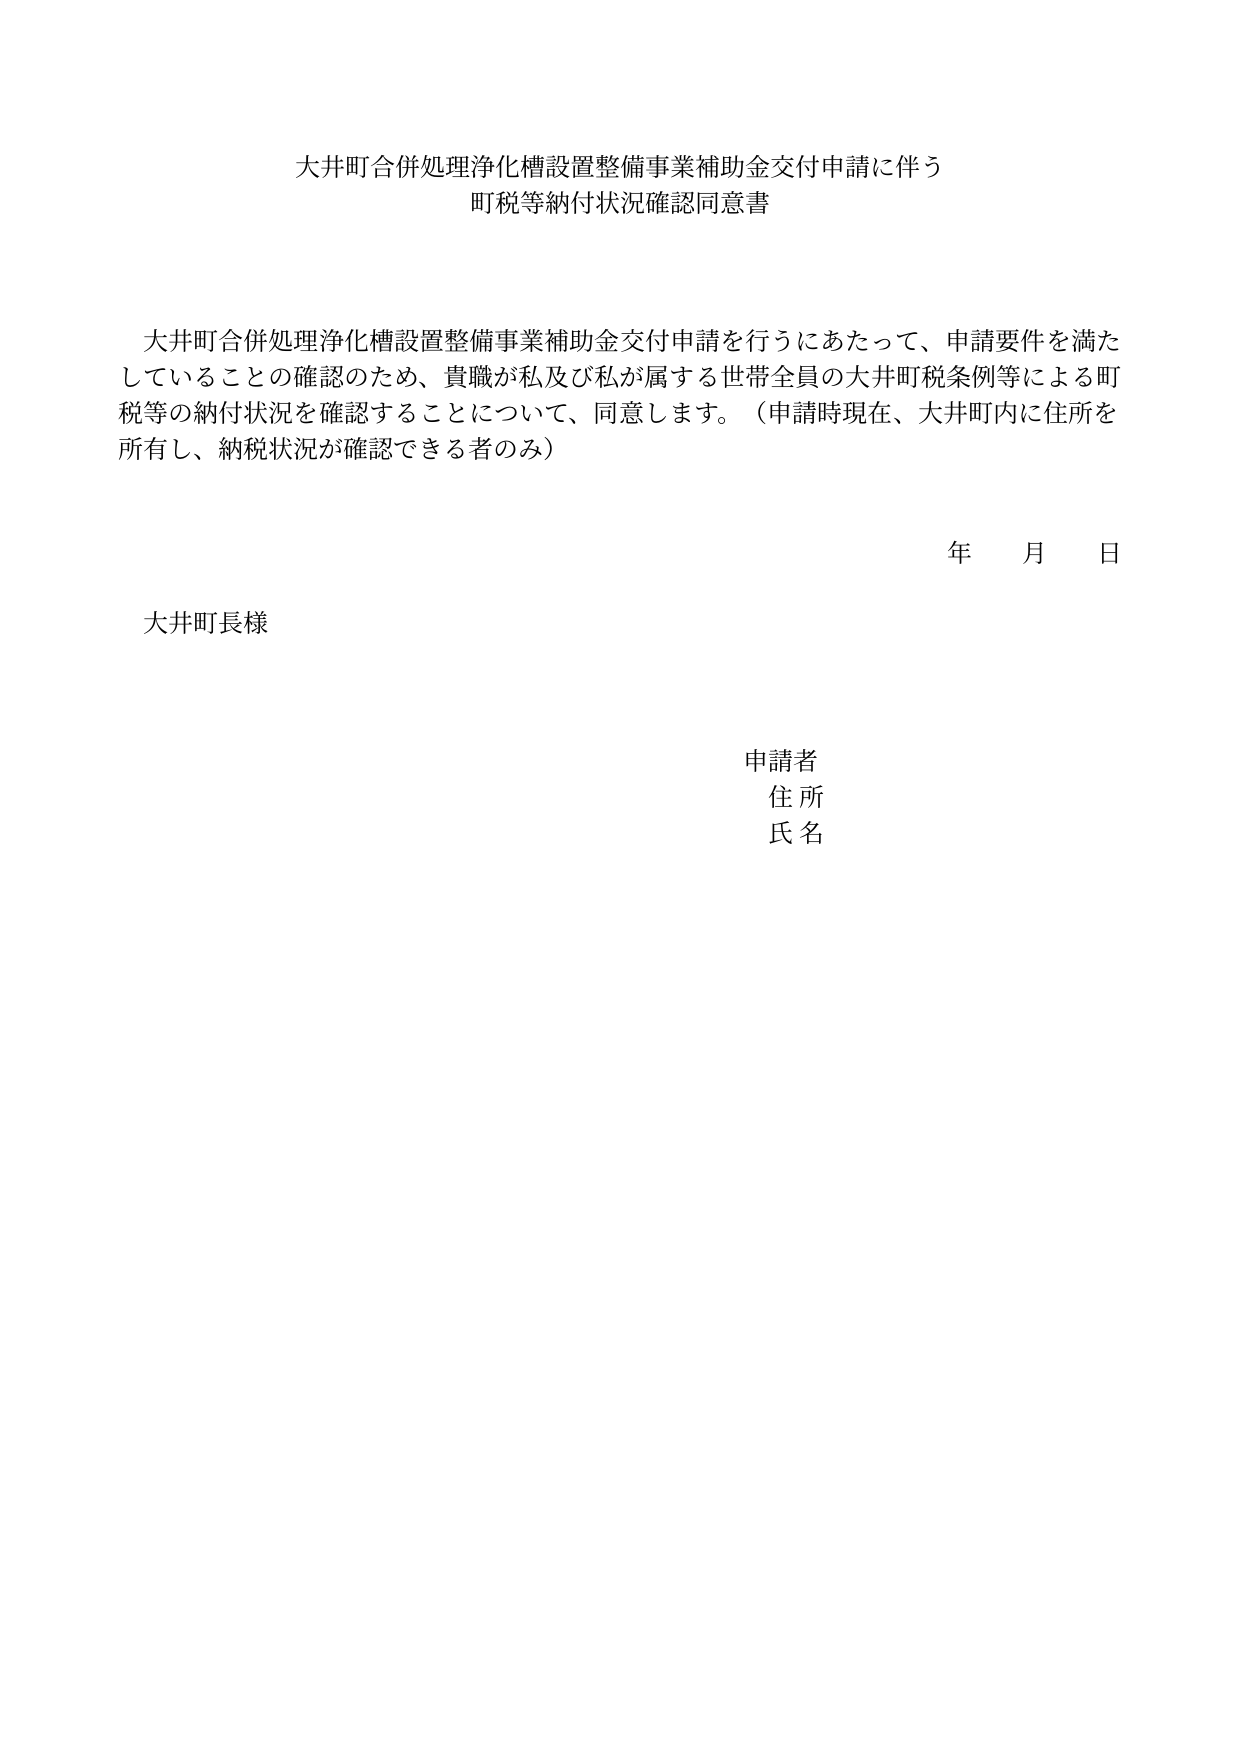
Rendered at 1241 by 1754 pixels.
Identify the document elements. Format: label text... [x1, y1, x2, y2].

text 大井町合併処理浄化槽設置整備事業補助金交付申請に伴う [118, 148, 1122, 184]
text 町税等納付状況確認同意書 [118, 184, 1122, 219]
text 大井町長様 [118, 604, 1122, 639]
text 住 所 [118, 778, 1122, 814]
text 申請者 [118, 742, 1122, 778]
text 大井町合併処理浄化槽設置整備事業補助金交付申請を行うにあたって、申請要件を満たしていることの確認のため、貴職が私及び私が属する世帯全員の大井町税条例等による町税等の納付状況を確認することについて、同意します。（申請時現在、大井町内に住所を所有し、納税状況が確認できる者のみ） [118, 322, 1122, 466]
text 氏 名 [118, 814, 1122, 849]
text 年 月 日 [118, 534, 1122, 569]
